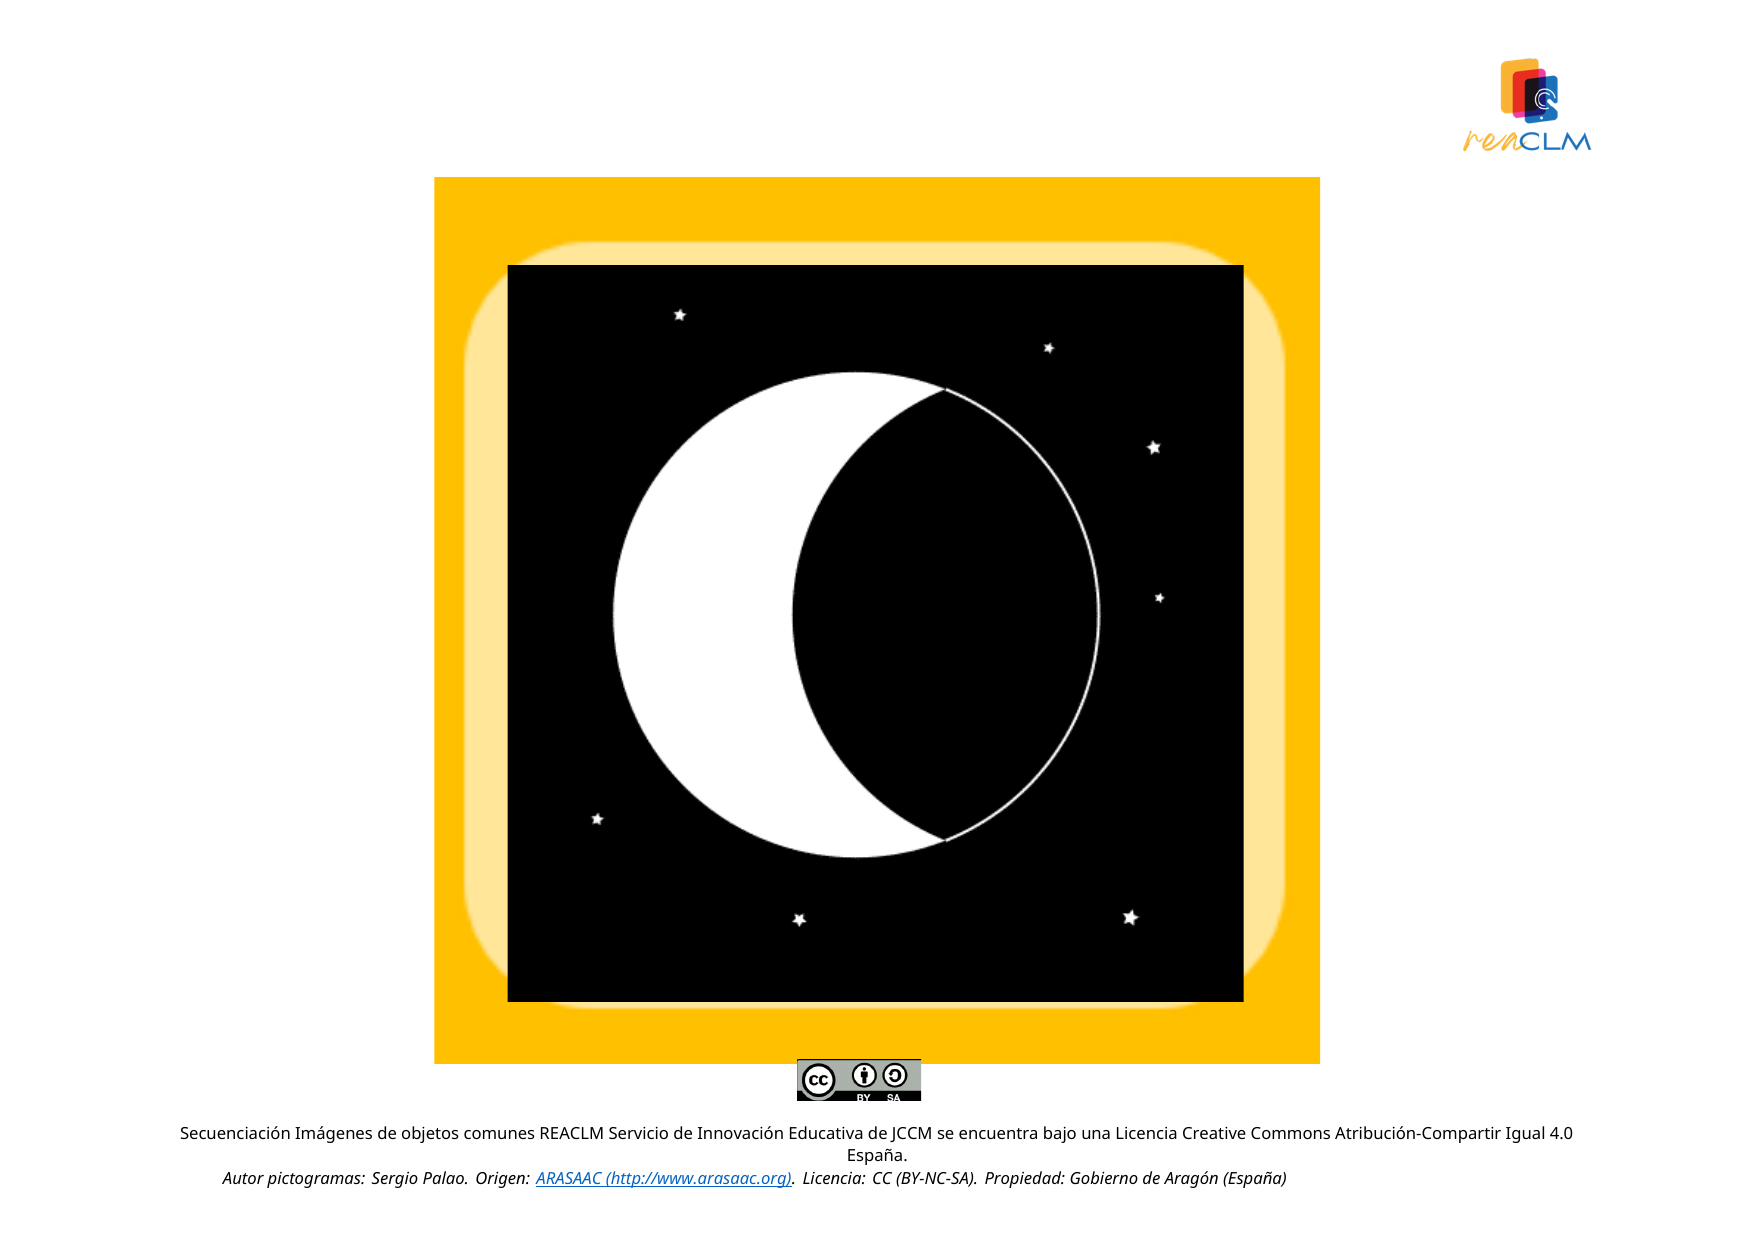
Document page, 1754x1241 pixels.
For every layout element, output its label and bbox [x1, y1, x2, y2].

picture [1447, 35, 1607, 155]
picture [434, 177, 1321, 1100]
